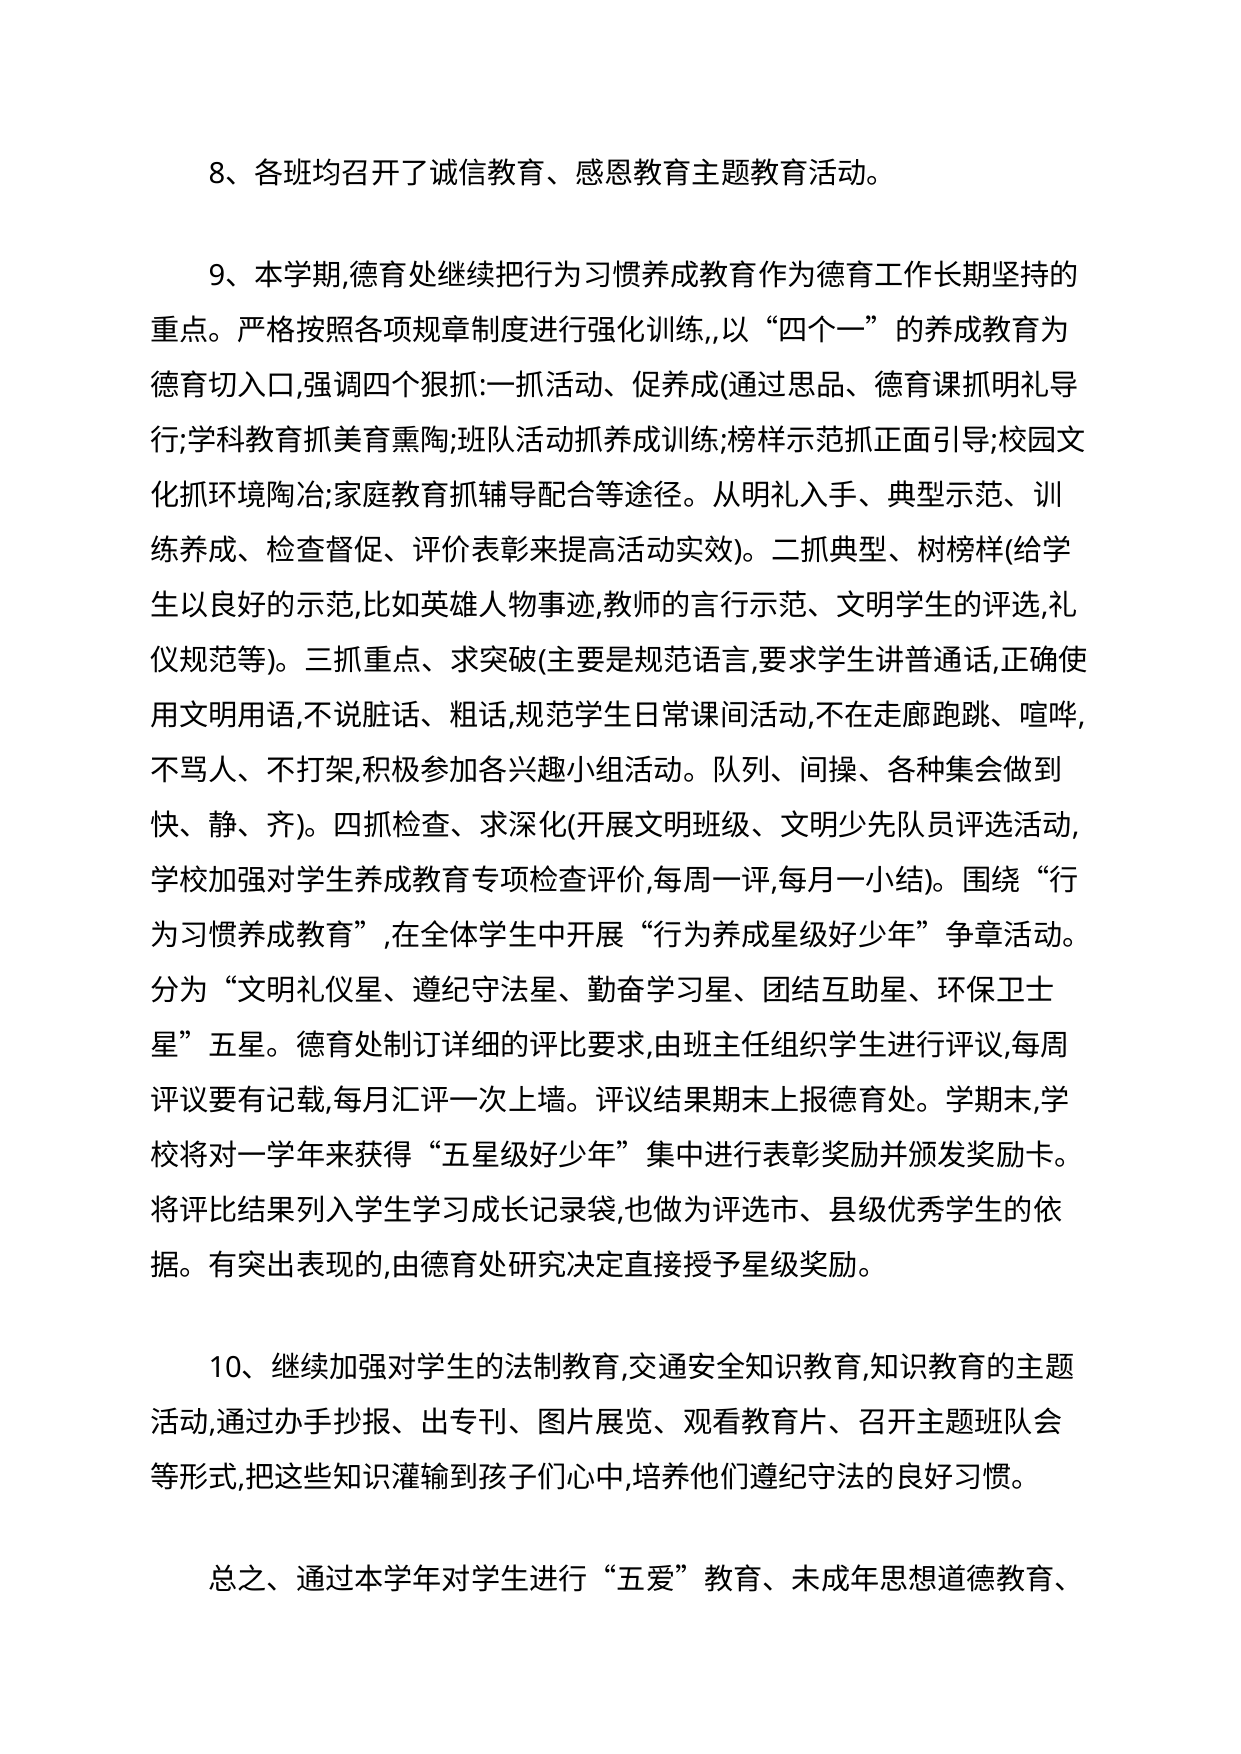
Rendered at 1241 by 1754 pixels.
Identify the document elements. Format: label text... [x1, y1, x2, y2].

text 10、继续加强对学生的法制教育,交通安全知识教育,知识教育的主题活动,通过办手抄报、出专刊、图片展览、观看教育片、召开主题班队会等形式,把这些知识灌输到孩子们心中,培养他们遵纪守法的良好习惯。 [150, 1344, 1090, 1496]
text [150, 1556, 1090, 1598]
text 8、各班均召开了诚信教育、感恩教育主题教育活动。 [150, 150, 1090, 192]
text 9、本学期,德育处继续把行为习惯养成教育作为德育工作长期坚持的重点。严格按照各项规章制度进行强化训练,,以“四个一”的养成教育为德育切入口,强调四个狠抓:一抓活动、促养成(通过思品、德育课抓明礼导行;学科教育抓美育熏陶;班队活动抓养成训练;榜样示范抓正面引导;校园文化抓环境陶冶;家庭教育抓辅导配合等途径。从明礼入手、典型示范、训练养成、检查督促、评价表彰来提高活动实效)。二抓典型、树榜样(给学生以良好的示范,比如英雄人物事迹,教师的言行示范、文明学生的评选,礼仪规范等)。三抓重点、求突破(主要是规范语言,要求学生讲普通话,正确使用文明用语,不说脏话、粗话,规范学生日常课间活动,不在走廊跑跳、喧哗,不骂人、不打架,积极参加各兴趣小组活动。队列、间操、各种集会做到快、静、齐)。四抓检查、求深化(开展文明班级、文明少先队员评选活动,学校加强对学生养成教育专项检查评价,每周一评,每月一小结)。围绕“行为习惯养成教育”,在全体学生中开展“行为养成星级好少年”争章活动。分为“文明礼仪星、遵纪守法星、勤奋学习星、团结互助星、环保卫士星”五星。德育处制订详细的评比要求,由班主任组织学生进行评议,每周评议要有记载,每月汇评一次上墙。评议结果期末上报德育处。学期末,学校将对一学年来获得“五星级好少年”集中进行表彰奖励并颁发奖励卡。将评比结果列入学生学习成长记录袋,也做为评选市、县级优秀学生的依据。有突出表现的,由德育处研究决定直接授予星级奖励。 [150, 252, 1090, 1284]
